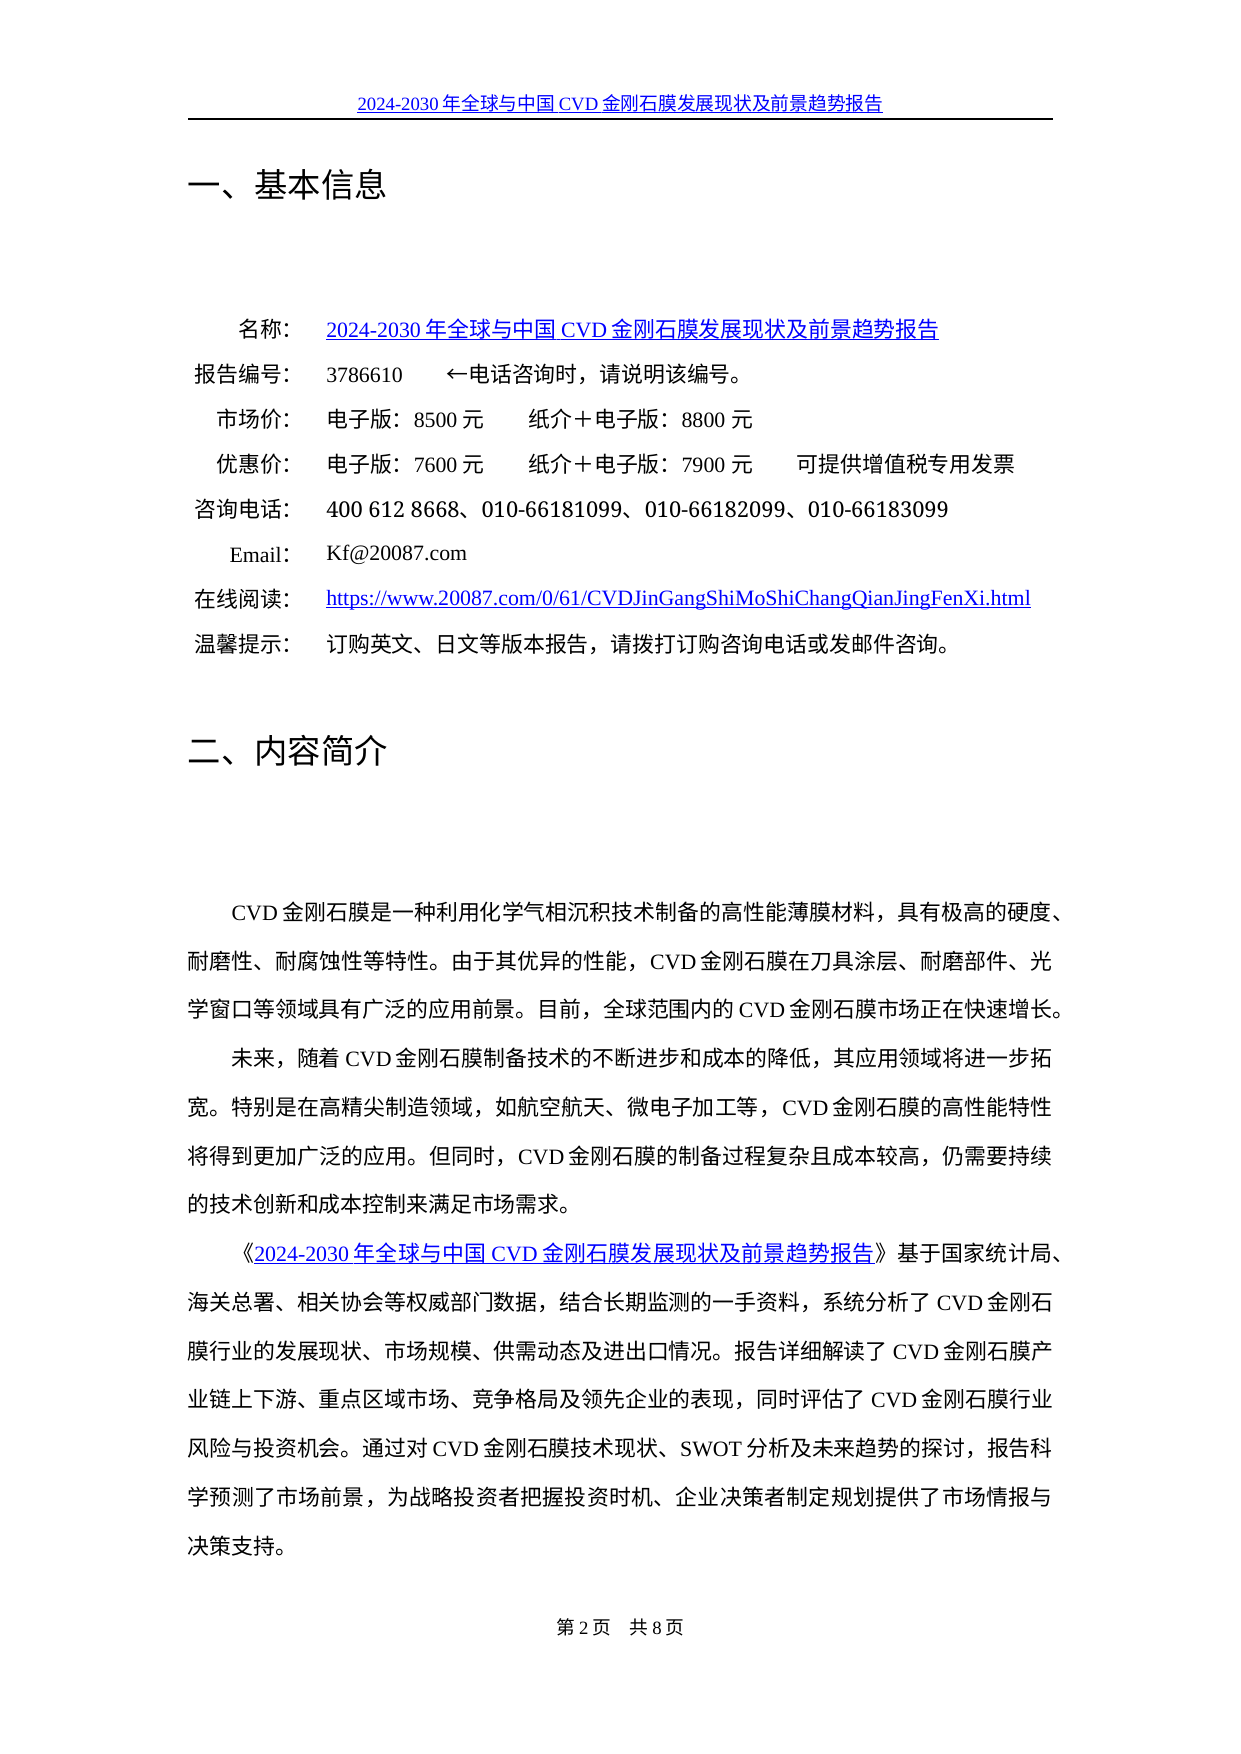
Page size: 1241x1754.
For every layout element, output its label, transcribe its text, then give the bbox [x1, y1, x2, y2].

table_cell Kf@20087.com [315, 537, 1073, 582]
table_cell 电子版：8500 元 纸介＋电子版：8800 元 [315, 402, 1073, 447]
title 二、内容简介 [187, 717, 1053, 782]
table_header 2024-2030年全球与中国CVD金刚石膜发展现状及前景趋势报告 [315, 312, 1073, 357]
table_cell [315, 582, 1073, 627]
table_header 名称： [167, 312, 315, 357]
table_cell 电子版：7600 元 纸介＋电子版：7900 元 可提供增值税专用发票 [315, 447, 1073, 492]
table_cell 3786610 ←电话咨询时，请说明该编号。 [315, 357, 1073, 402]
table_cell 咨询电话： [167, 492, 315, 537]
table_cell 市场价： [167, 402, 315, 447]
table_cell 在线阅读： [167, 582, 315, 627]
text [187, 894, 1053, 1561]
table_cell 订购英文、日文等版本报告，请拨打订购咨询电话或发邮件咨询。 [315, 627, 1073, 672]
table_cell 报告编号： [167, 357, 315, 402]
table_cell 温馨提示： [167, 627, 315, 672]
table_cell 优惠价： [167, 447, 315, 492]
title 一、基本信息 [187, 150, 1053, 215]
table_cell 400 612 8668、010-66181099、010-66182099、010-66183099 [315, 492, 1073, 537]
table_cell Email： [167, 537, 315, 582]
